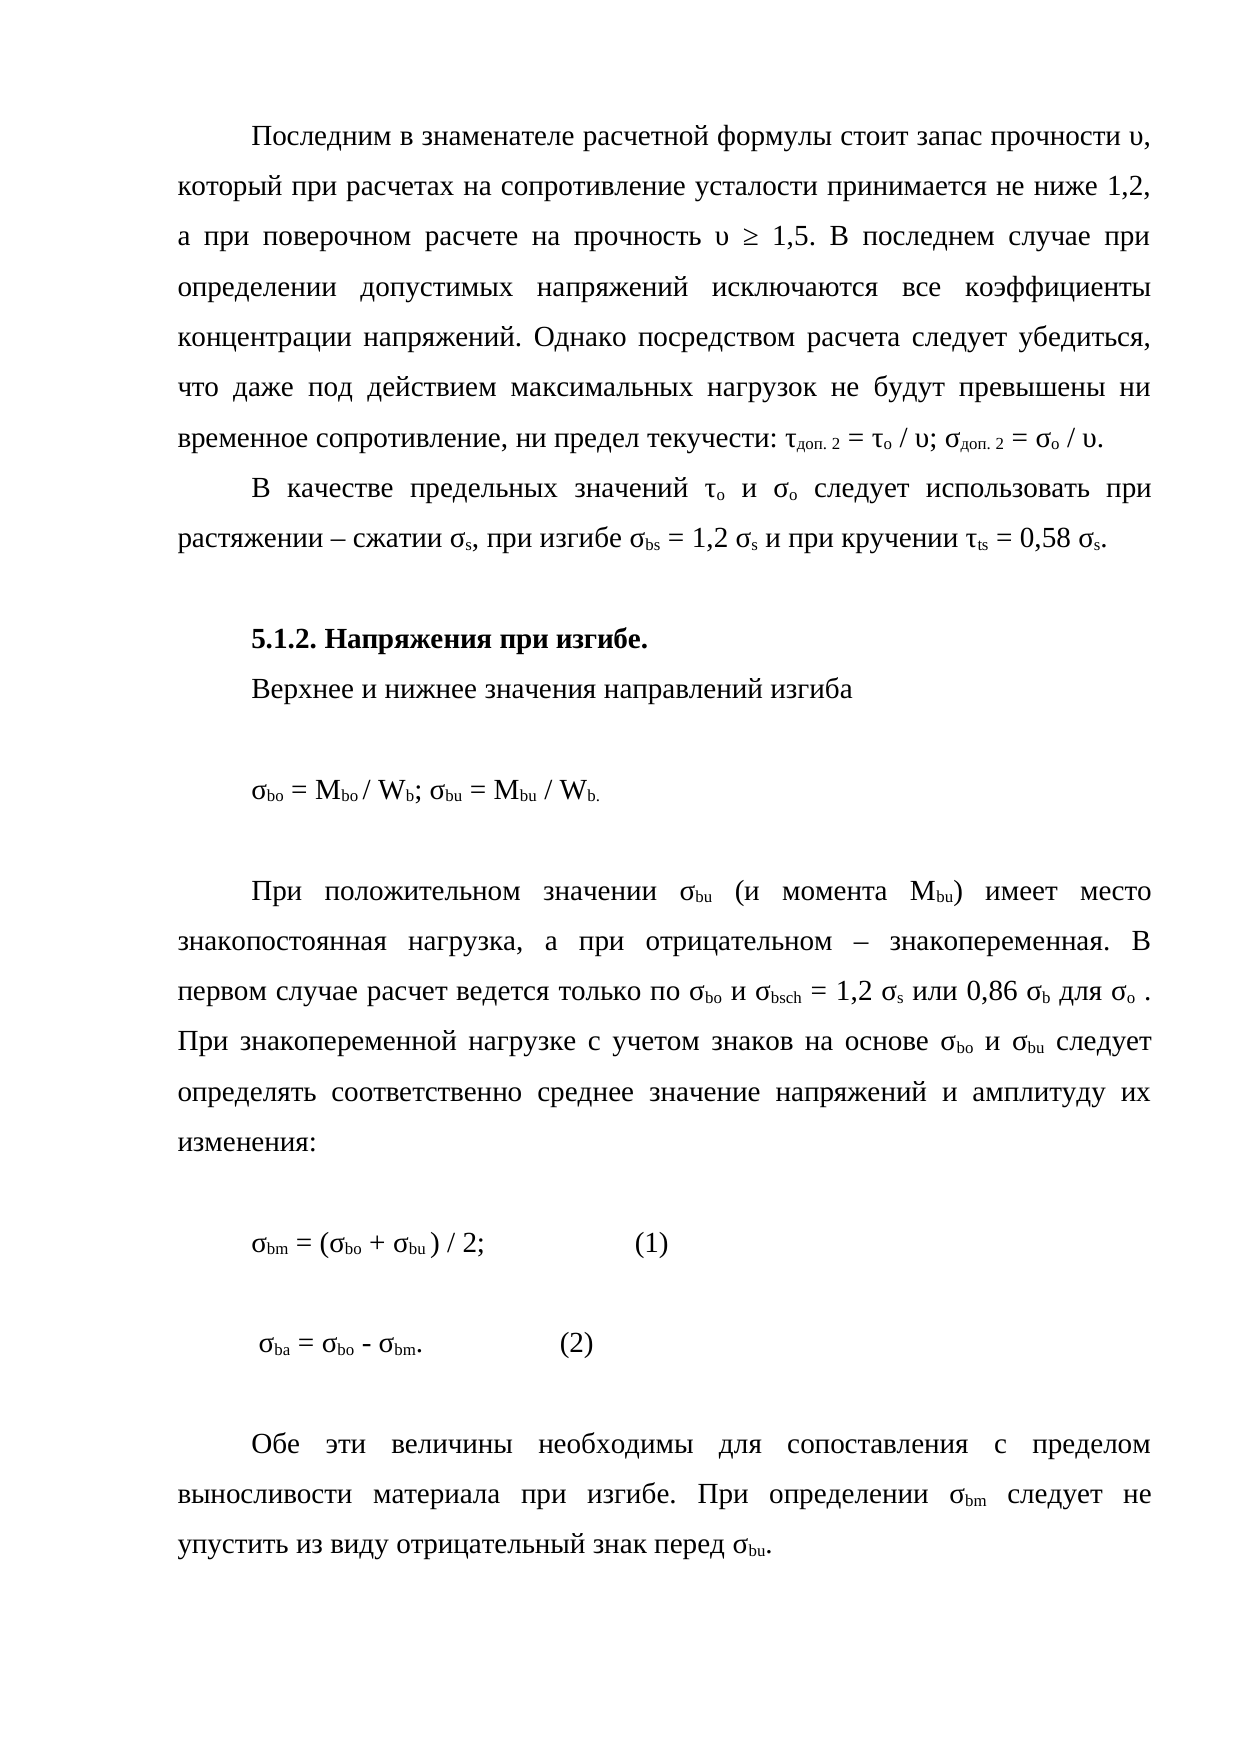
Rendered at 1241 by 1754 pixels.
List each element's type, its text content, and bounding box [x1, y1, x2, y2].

text При положительном значении σbu (и момента Мbu) имеет место знакопостоянная нагрузка, а при отрицательном – знакопеременная. В первом случае расчет ведется только по σbо и σbsch = 1,2 σs или 0,86 σb для σо . При знакопеременной нагрузке с учетом знаков на основе σbо и σbu следует определять соответственно среднее значение напряжений и амплитуду их изменения: [177, 873, 1152, 1158]
text Верхнее и нижнее значения направлений изгиба [177, 672, 1152, 705]
text Обе эти величины необходимы для сопоставления с пределом выносливости материала при изгибе. При определении σbm следует не упустить из виду отрицательный знак перед σbu. [177, 1426, 1152, 1560]
text В качестве предельных значений τо и σо следует использовать при растяжении – сжатии σs, при изгибе σbs = 1,2 σs и при кручении τts = 0,58 σs. [177, 470, 1152, 554]
text σbо = Мbo / Wb; σbu = Мbu / Wb. [177, 772, 1152, 806]
text 5.1.2. Напряжения при изгибе. [177, 621, 1152, 655]
text σbm = (σbо + σbu ) / 2; (1) [177, 1225, 1152, 1258]
text Последним в знаменателе расчетной формулы стоит запас прочности υ, который при расчетах на сопротивление усталости принимается не ниже 1,2, а при поверочном расчете на прочность υ ≥ 1,5. В последнем случае при определении допустимых напряжений исключаются все коэффициенты концентрации напряжений. Однако посредством расчета следует убедиться, что даже под действием максимальных нагрузок не будут превышены ни временное сопротивление, ни предел текучести: τдоп. 2 = τо / υ; σдоп. 2 = σо / υ. [177, 118, 1152, 453]
text σbа = σbо - σbm. (2) [177, 1326, 1152, 1359]
